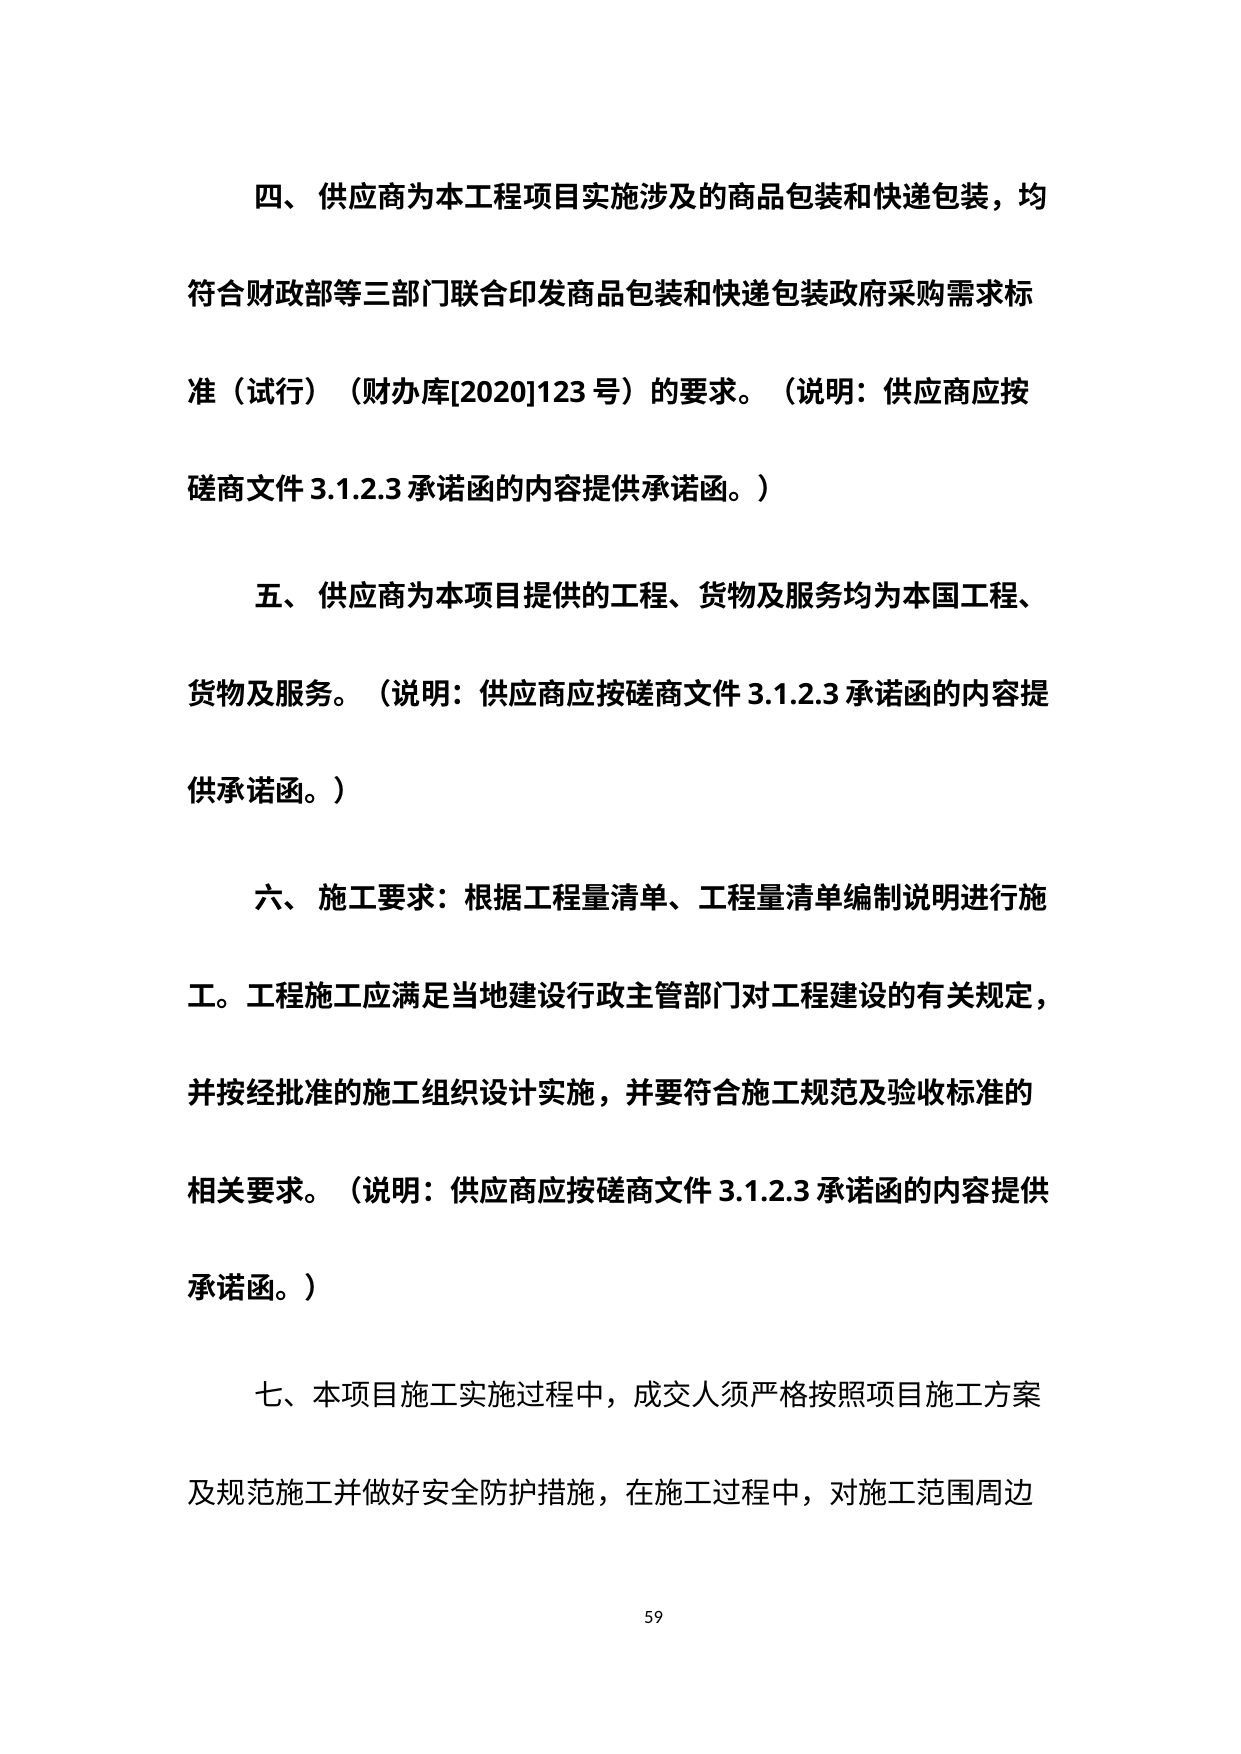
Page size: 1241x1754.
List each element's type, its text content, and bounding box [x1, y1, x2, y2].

list 供应商为本工程项目实施涉及的商品包装和快递包装，均符合财政部等三部门联合印发商品包装和快递包装政府采购需求标准（试行）（财办库[2020]123号）的要求。（说明：供应商应按磋商文件3.1.2.3承诺函的内容提供承诺函。） [187, 162, 1053, 519]
list 施工要求：根据工程量清单、工程量清单编制说明进行施工。工程施工应满足当地建设行政主管部门对工程建设的有关规定，并按经批准的施工组织设计实施，并要符合施工规范及验收标准的相关要求。（说明：供应商应按磋商文件3.1.2.3承诺函的内容提供承诺函。） [187, 863, 1053, 1318]
list 供应商为本项目提供的工程、货物及服务均为本国工程、货物及服务。（说明：供应商应按磋商文件3.1.2.3承诺函的内容提供承诺函。） [187, 561, 1053, 821]
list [187, 1360, 1053, 1523]
